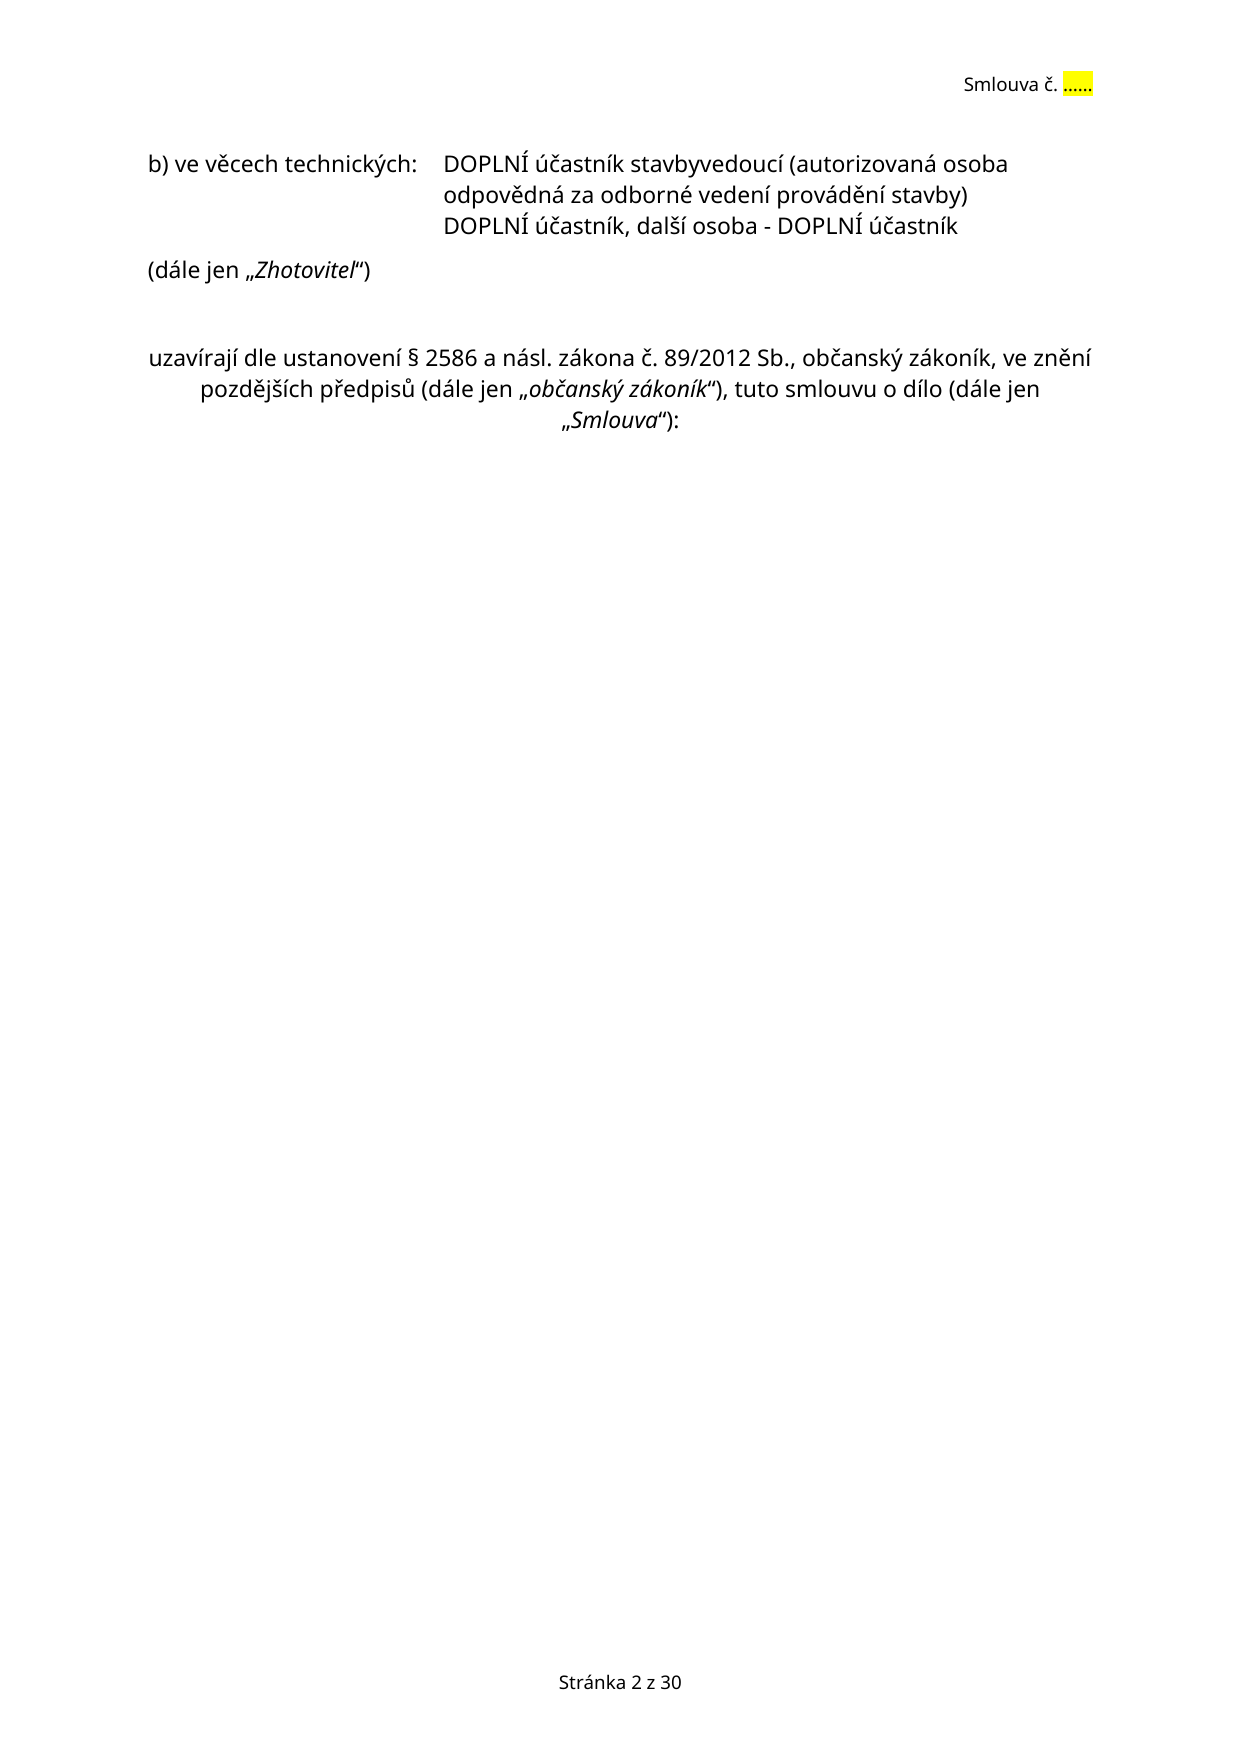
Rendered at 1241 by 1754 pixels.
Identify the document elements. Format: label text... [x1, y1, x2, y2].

text b) ve věcech technických: DOPLNÍ účastník stavbyvedoucí (autorizovaná osoba odpovědná za odborné vedení provádění stavby) [148, 148, 1092, 210]
text uzavírají dle ustanovení § 2586 a násl. zákona č. 89/2012 Sb., občanský zákoník, ve znění pozdějších předpisů (dále jen „občanský zákoník“), tuto smlouvu o dílo (dále jen „Smlouva“): [148, 341, 1092, 435]
text DOPLNÍ účastník, další osoba - DOPLNÍ účastník [148, 210, 1092, 241]
text (dále jen „Zhotovitel“) [148, 254, 1092, 285]
